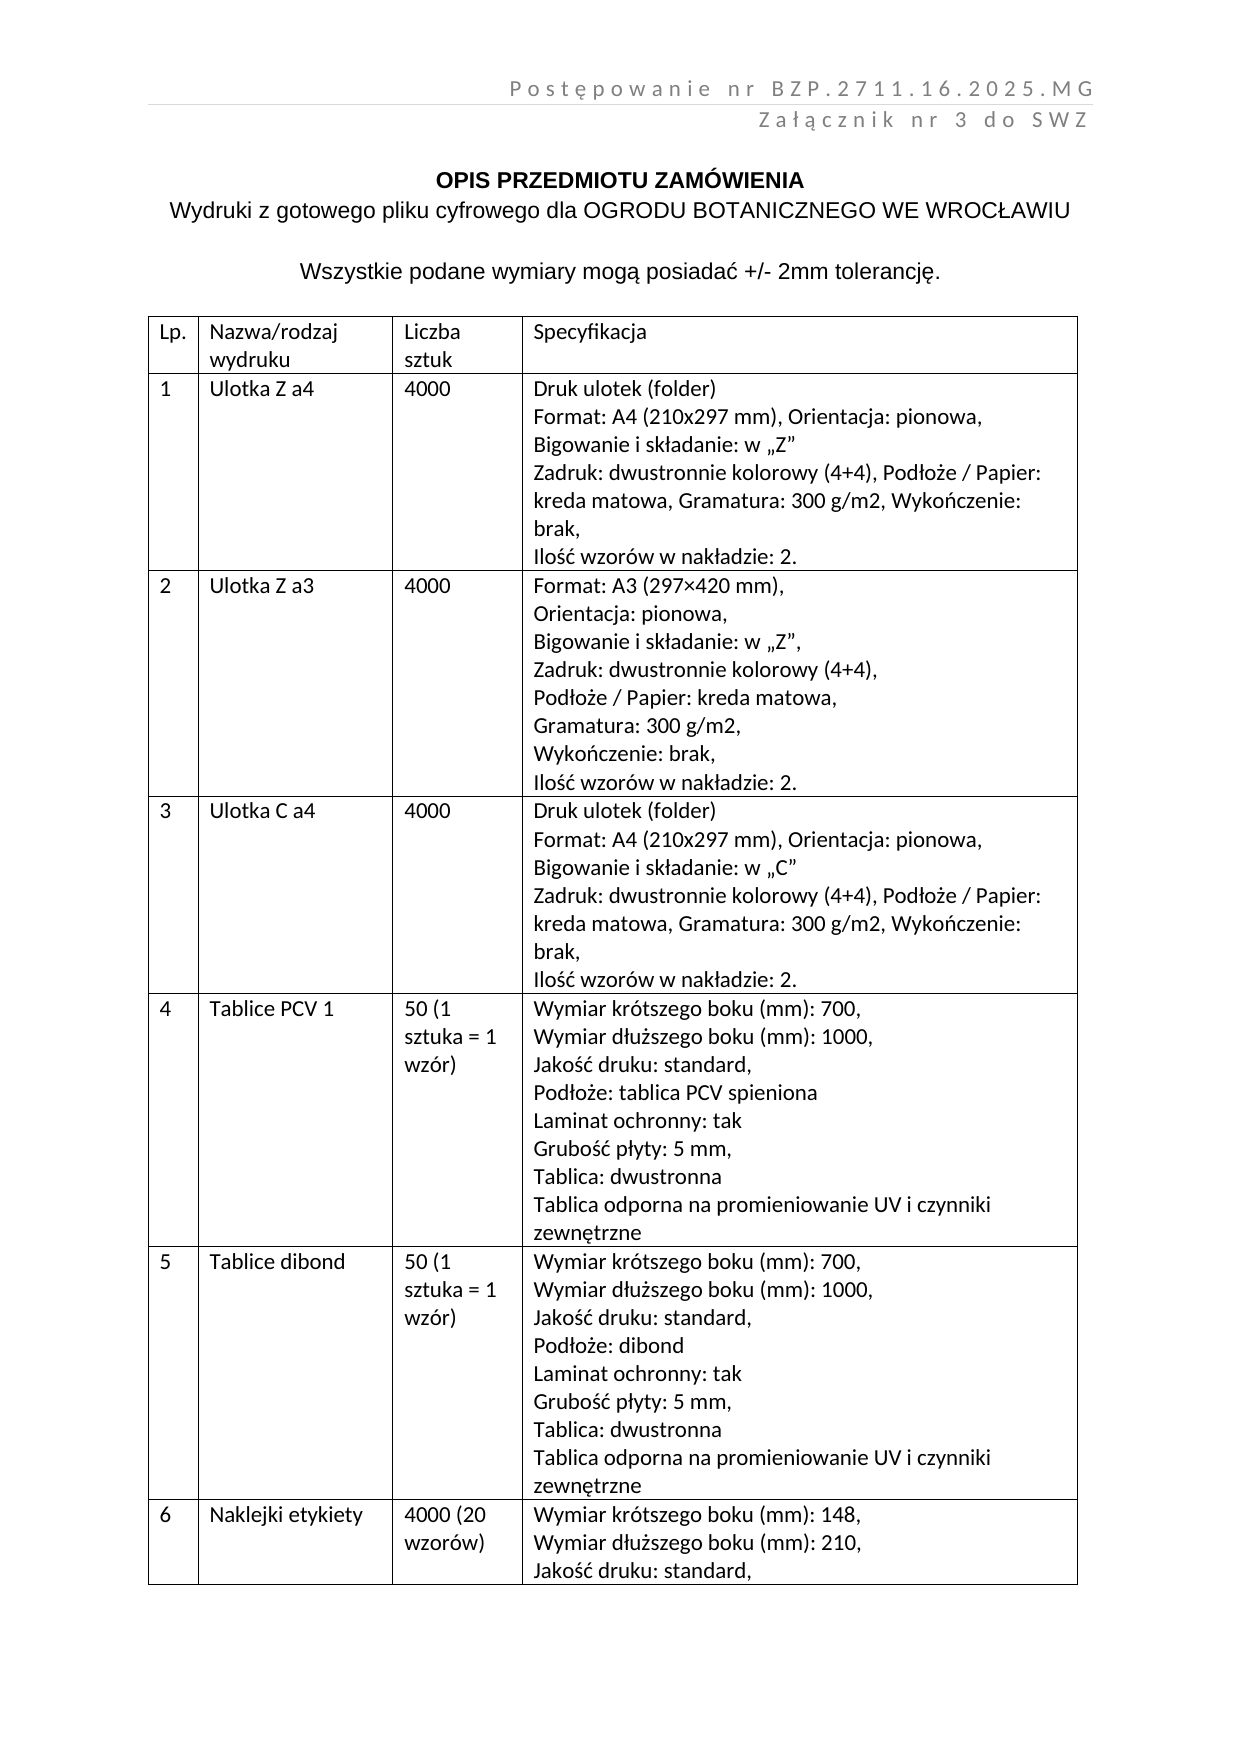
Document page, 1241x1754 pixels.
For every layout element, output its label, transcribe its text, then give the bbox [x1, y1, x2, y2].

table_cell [523, 1500, 1077, 1584]
table_cell 4000 (20 wzorów) [393, 1500, 522, 1584]
table_cell Wymiar krótszego boku (mm): 700, Wymiar dłuższego boku (mm): 1000, Jakość druku: standard, Podłoże: tablica PCV spieniona Laminat ochronny: tak Grubość płyty: 5 mm, Tablica: dwustronna Tablica odporna na promieniowanie UV i czynniki zewnętrzne [523, 994, 1077, 1246]
table_cell Druk ulotek (folder) Format: A4 (210x297 mm), Orientacja: pionowa, Bigowanie i składanie: w „C” Zadruk: dwustronnie kolorowy (4+4), Podłoże / Papier: kreda matowa, Gramatura: 300 g/m2, Wykończenie: brak, Ilość wzorów w nakładzie: 2. [523, 797, 1077, 993]
table_cell Tablice PCV 1 [199, 994, 392, 1246]
table_cell Ulotka Z a3 [199, 571, 392, 796]
table_cell 5 [149, 1247, 198, 1499]
table_cell 3 [149, 797, 198, 993]
table_cell Ulotka Z a4 [199, 374, 392, 570]
table_cell Format: A3 (297×420 mm), Orientacja: pionowa, Bigowanie i składanie: w „Z”, Zadruk: dwustronnie kolorowy (4+4), Podłoże / Papier: kreda matowa, Gramatura: 300 g/m2, Wykończenie: brak, Ilość wzorów w nakładzie: 2. [523, 571, 1077, 796]
table_cell Naklejki etykiety [199, 1500, 392, 1584]
table_cell 2 [149, 571, 198, 796]
table_cell 4000 [393, 571, 522, 796]
table_header Nazwa/rodzaj wydruku [199, 317, 392, 373]
table_cell 4000 [393, 797, 522, 993]
table_cell 6 [149, 1500, 198, 1584]
table_header Specyfikacja [523, 317, 1077, 373]
table_cell Ulotka C a4 [199, 797, 392, 993]
table_cell Tablice dibond [199, 1247, 392, 1499]
table_cell Druk ulotek (folder) Format: A4 (210x297 mm), Orientacja: pionowa, Bigowanie i składanie: w „Z” Zadruk: dwustronnie kolorowy (4+4), Podłoże / Papier: kreda matowa, Gramatura: 300 g/m2, Wykończenie: brak, Ilość wzorów w nakładzie: 2. [523, 374, 1077, 570]
table_cell 50 (1 sztuka = 1 wzór) [393, 994, 522, 1246]
table_cell 4 [149, 994, 198, 1246]
table_cell Wymiar krótszego boku (mm): 700, Wymiar dłuższego boku (mm): 1000, Jakość druku: standard, Podłoże: dibond Laminat ochronny: tak Grubość płyty: 5 mm, Tablica: dwustronna Tablica odporna na promieniowanie UV i czynniki zewnętrzne [523, 1247, 1077, 1499]
table_header Liczba sztuk [393, 317, 522, 373]
table_cell 1 [149, 374, 198, 570]
table_cell 4000 [393, 374, 522, 570]
table_header Lp. [149, 317, 198, 373]
table_cell 50 (1 sztuka = 1 wzór) [393, 1247, 522, 1499]
